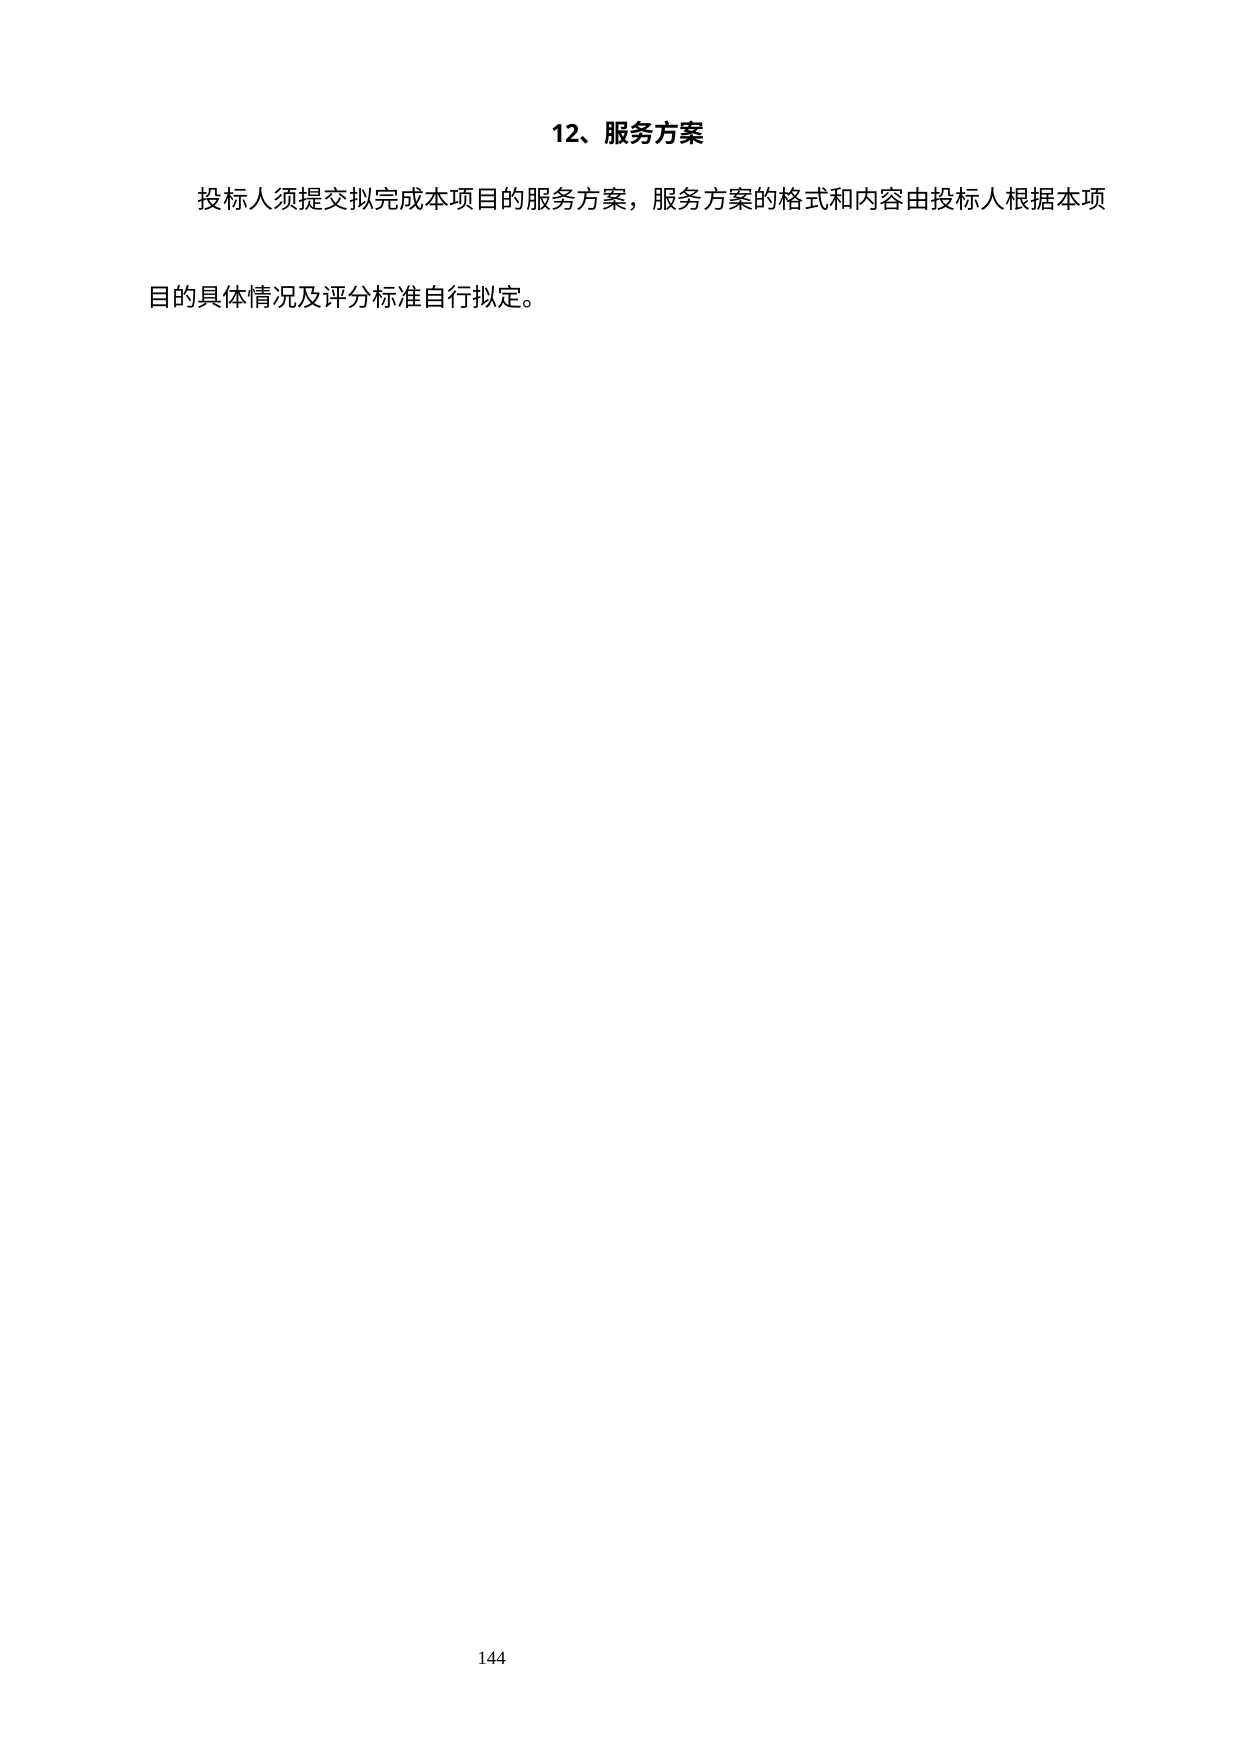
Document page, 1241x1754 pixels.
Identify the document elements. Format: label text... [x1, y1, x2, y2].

text 12、服务方案 [148, 99, 1107, 165]
text 投标人须提交拟完成本项目的服务方案，服务方案的格式和内容由投标人根据本项目的具体情况及评分标准自行拟定。 [148, 165, 1107, 328]
